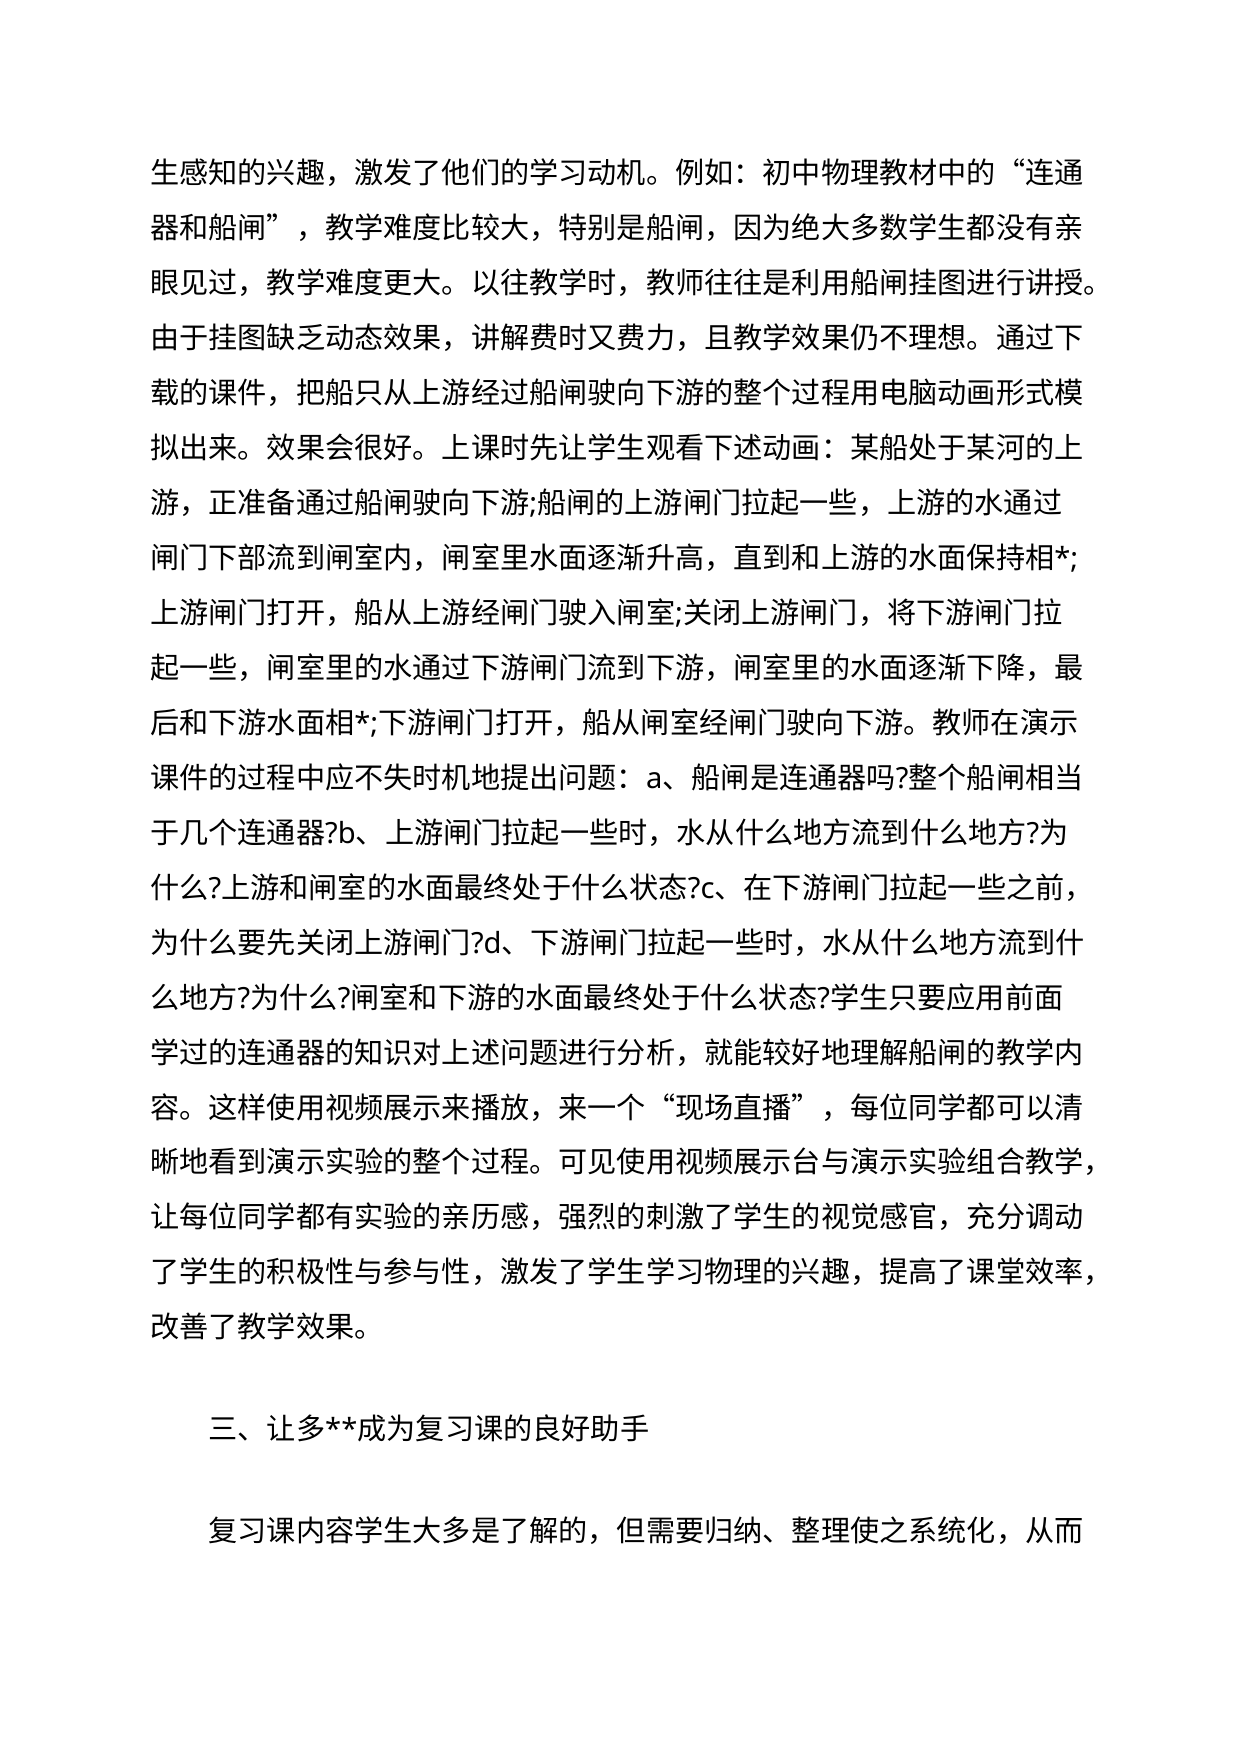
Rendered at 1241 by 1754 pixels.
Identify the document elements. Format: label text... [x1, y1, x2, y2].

text 三、让多**成为复习课的良好助手 [150, 1406, 1090, 1448]
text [150, 150, 1090, 1346]
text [150, 1507, 1090, 1550]
